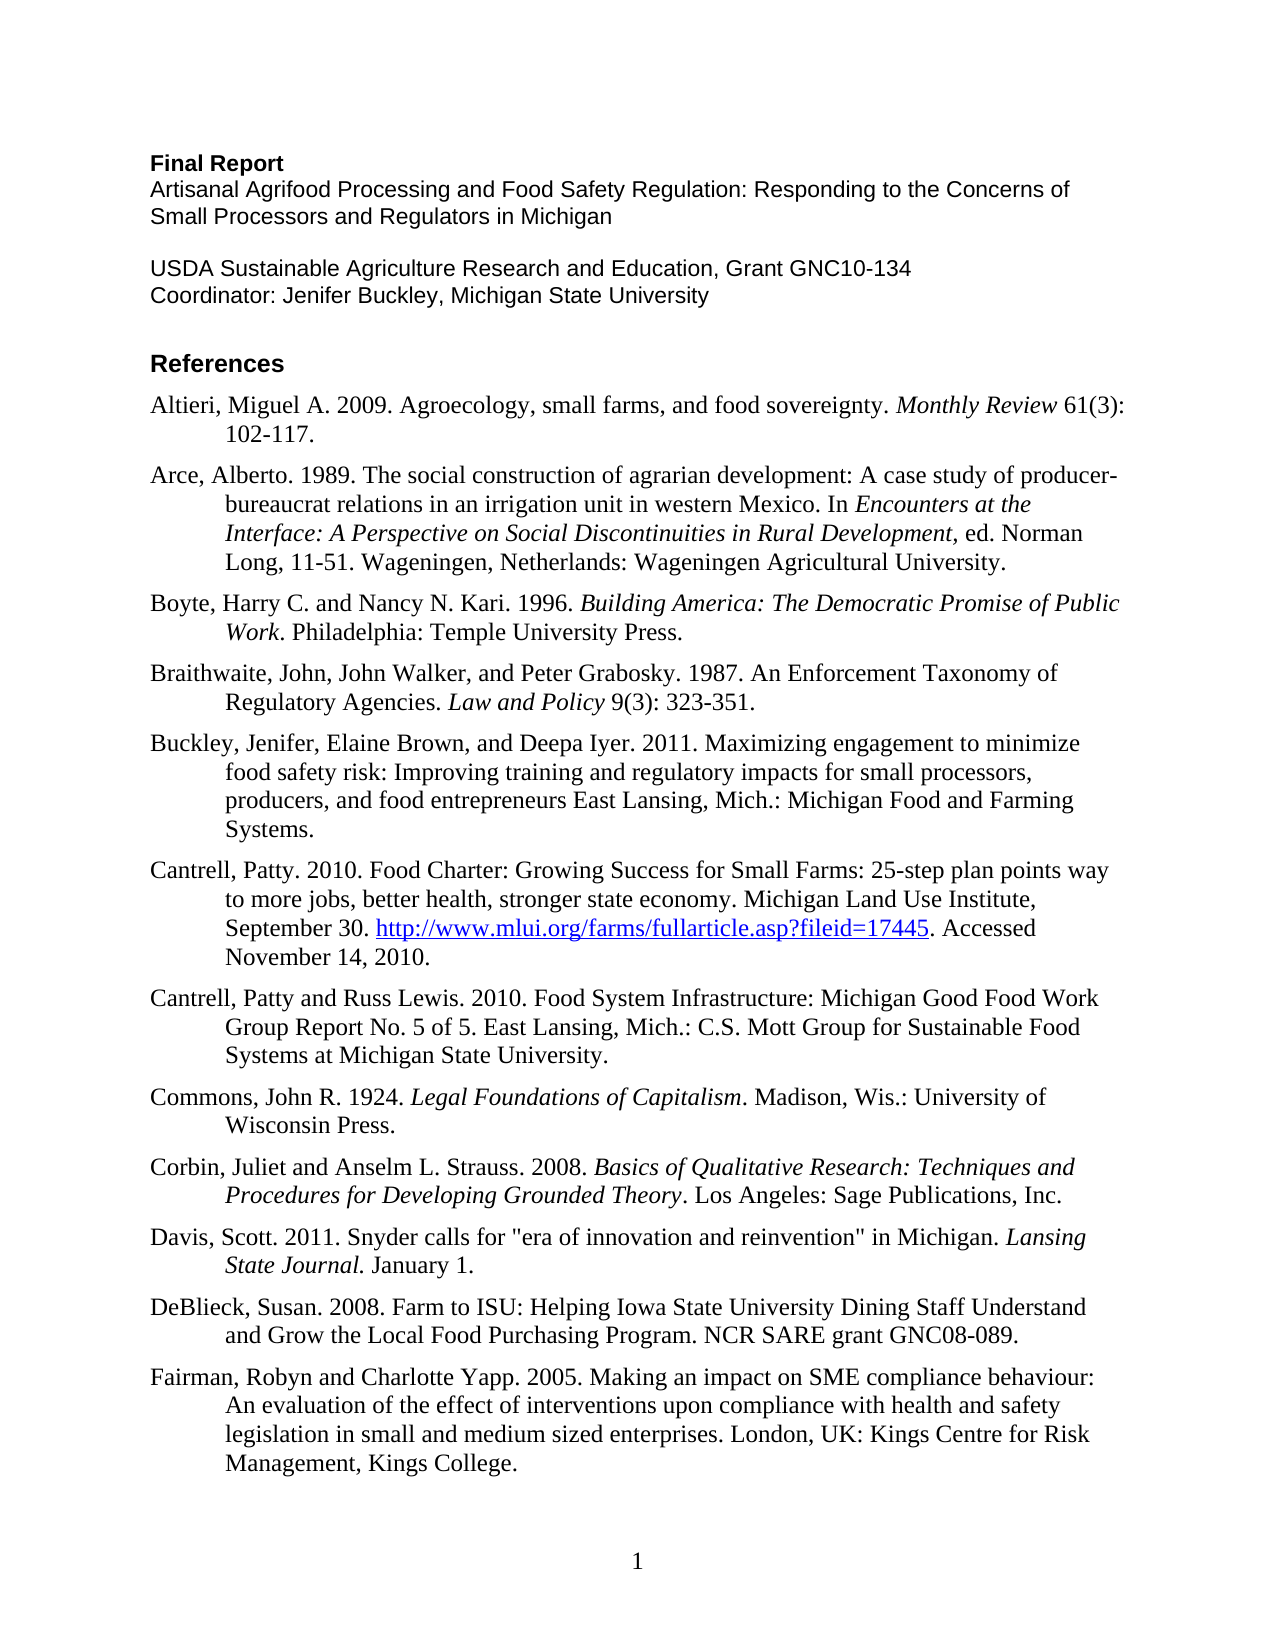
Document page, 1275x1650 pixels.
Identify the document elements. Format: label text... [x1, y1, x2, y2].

text Commons, John R. 1924. Legal Foundations of Capitalism. Madison, Wis.: University of Wisconsin Press. [150, 1082, 1125, 1139]
text Davis, Scott. 2011. Snyder calls for "era of innovation and reinvention" in Michigan. Lansing State Journal. January 1. [150, 1222, 1125, 1279]
text Boyte, Harry C. and Nancy N. Kari. 1996. Building America: The Democratic Promise of Public Work. Philadelphia: Temple University Press. [150, 588, 1125, 646]
text Cantrell, Patty. 2010. Food Charter: Growing Success for Small Farms: 25-step plan points way to more jobs, better health, stronger state economy. Michigan Land Use Institute, September 30. http://www.mlui.org/farms/fullarticle.asp?fileid=17445. Accessed November 14, 2010. [150, 856, 1125, 971]
text Fairman, Robyn and Charlotte Yapp. 2005. Making an impact on SME compliance behaviour: An evaluation of the effect of interventions upon compliance with health and safety legislation in small and medium sized enterprises. London, UK: Kings Centre for Risk Management, Kings College. [150, 1362, 1125, 1477]
text Buckley, Jenifer, Elaine Brown, and Deepa Iyer. 2011. Maximizing engagement to minimize food safety risk: Improving training and regulatory impacts for small processors, producers, and food entrepreneurs East Lansing, Mich.: Michigan Food and Farming Systems. [150, 728, 1125, 843]
text Braithwaite, John, John Walker, and Peter Grabosky. 1987. An Enforcement Taxonomy of Regulatory Agencies. Law and Policy 9(3): 323-351. [150, 658, 1125, 716]
text Arce, Alberto. 1989. The social construction of agrarian development: A case study of producer-bureaucrat relations in an irrigation unit in western Mexico. In Encounters at the Interface: A Perspective on Social Discontinuities in Rural Development, ed. Norman Long, 11-51. Wageningen, Netherlands: Wageningen Agricultural University. [150, 461, 1125, 576]
text Corbin, Juliet and Anselm L. Strauss. 2008. Basics of Qualitative Research: Techniques and Procedures for Developing Grounded Theory. Los Angeles: Sage Publications, Inc. [150, 1152, 1125, 1209]
text USDA Sustainable Agriculture Research and Education, Grant GNC10-134 [150, 255, 1125, 282]
text Artisanal Agrifood Processing and Food Safety Regulation: Responding to the Concerns of Small Processors and Regulators in Michigan [150, 176, 1125, 229]
text References [150, 349, 1125, 378]
text Cantrell, Patty and Russ Lewis. 2010. Food System Infrastructure: Michigan Good Food Work Group Report No. 5 of 5. East Lansing, Mich.: C.S. Mott Group for Sustainable Food Systems at Michigan State University. [150, 983, 1125, 1069]
text Altieri, Miguel A. 2009. Agroecology, small farms, and food sovereignty. Monthly Review 61(3): 102-117. [150, 391, 1125, 448]
text Coordinator: Jenifer Buckley, Michigan State University [150, 282, 1125, 308]
text DeBlieck, Susan. 2008. Farm to ISU: Helping Iowa State University Dining Staff Understand and Grow the Local Food Purchasing Program. NCR SARE grant GNC08-089. [150, 1292, 1125, 1349]
text Final Report [150, 150, 1125, 176]
